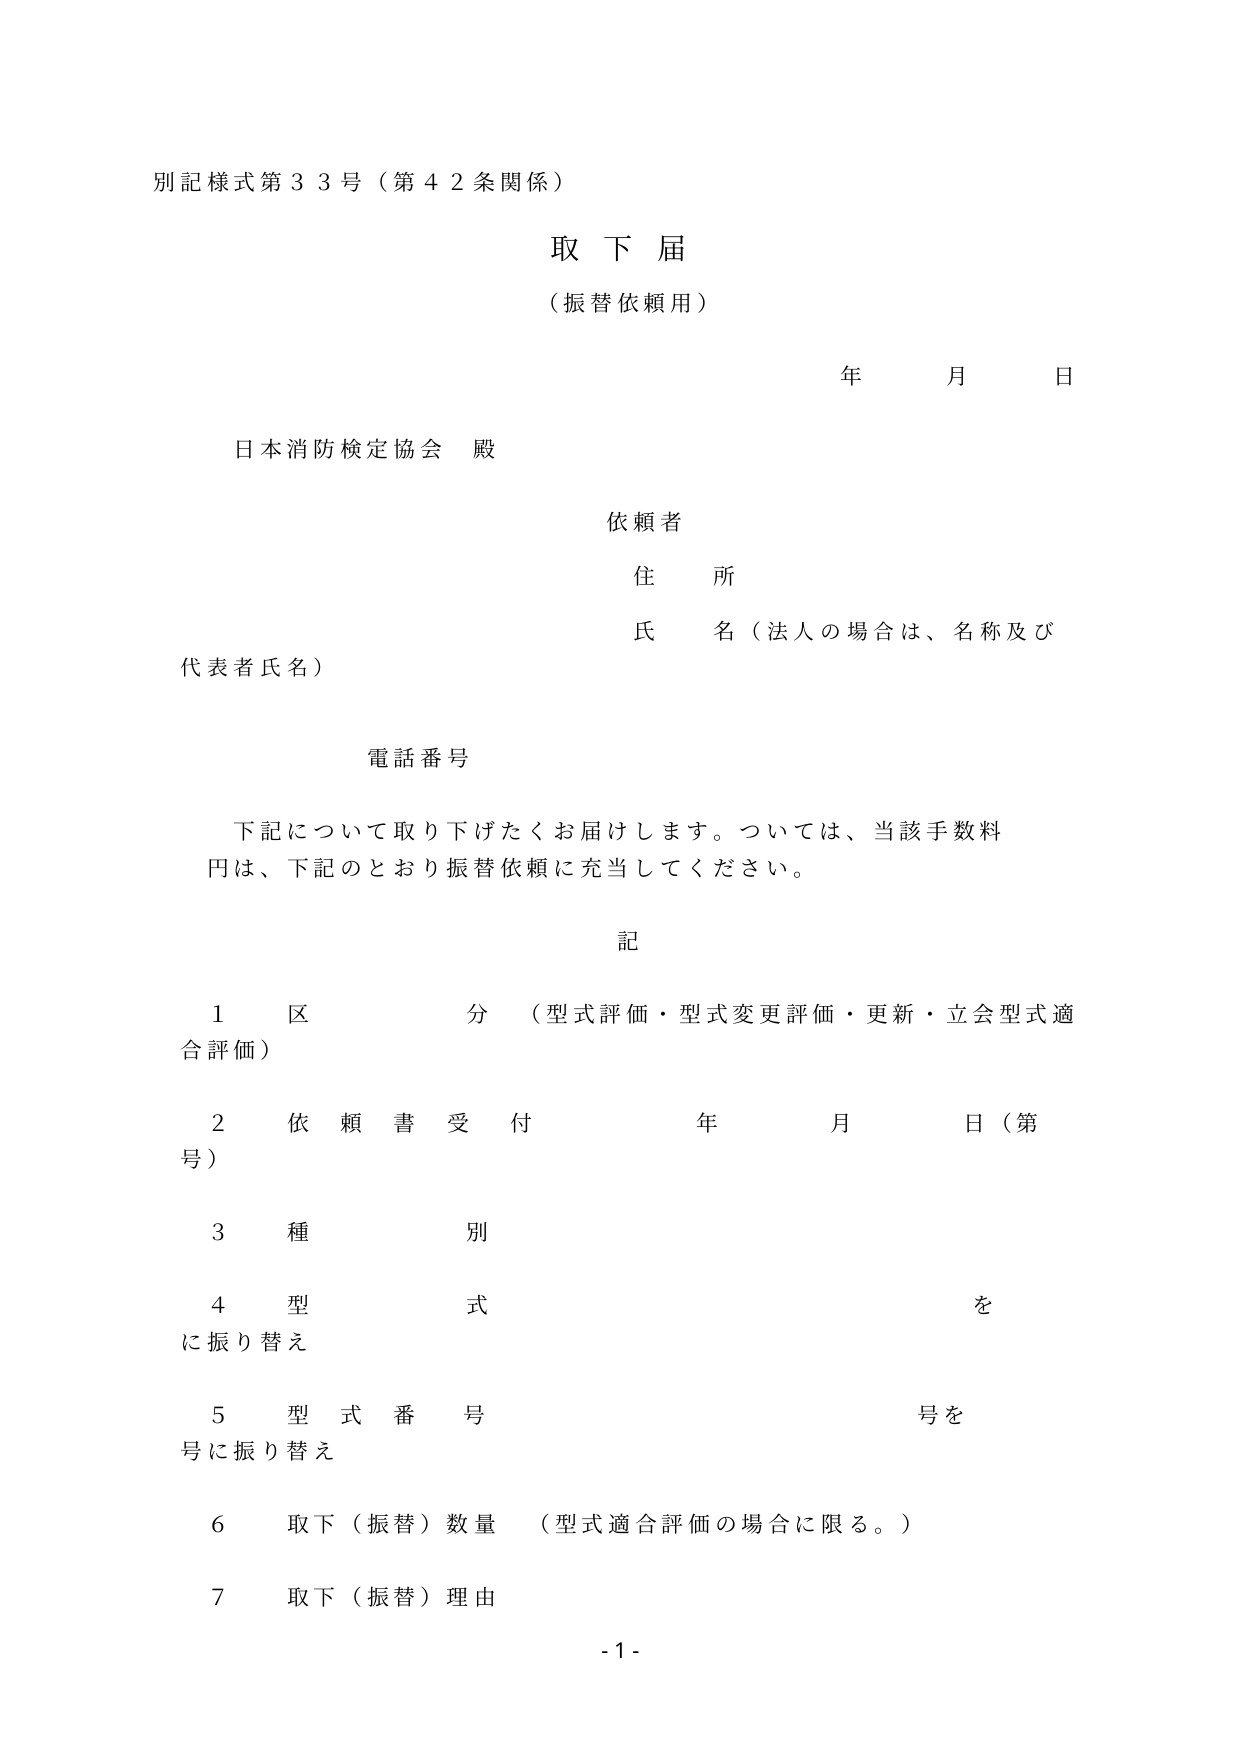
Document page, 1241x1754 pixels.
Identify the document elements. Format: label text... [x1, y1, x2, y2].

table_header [165, 199, 1086, 1614]
text 別記様式第３３号（第４２条関係） [153, 162, 1063, 199]
